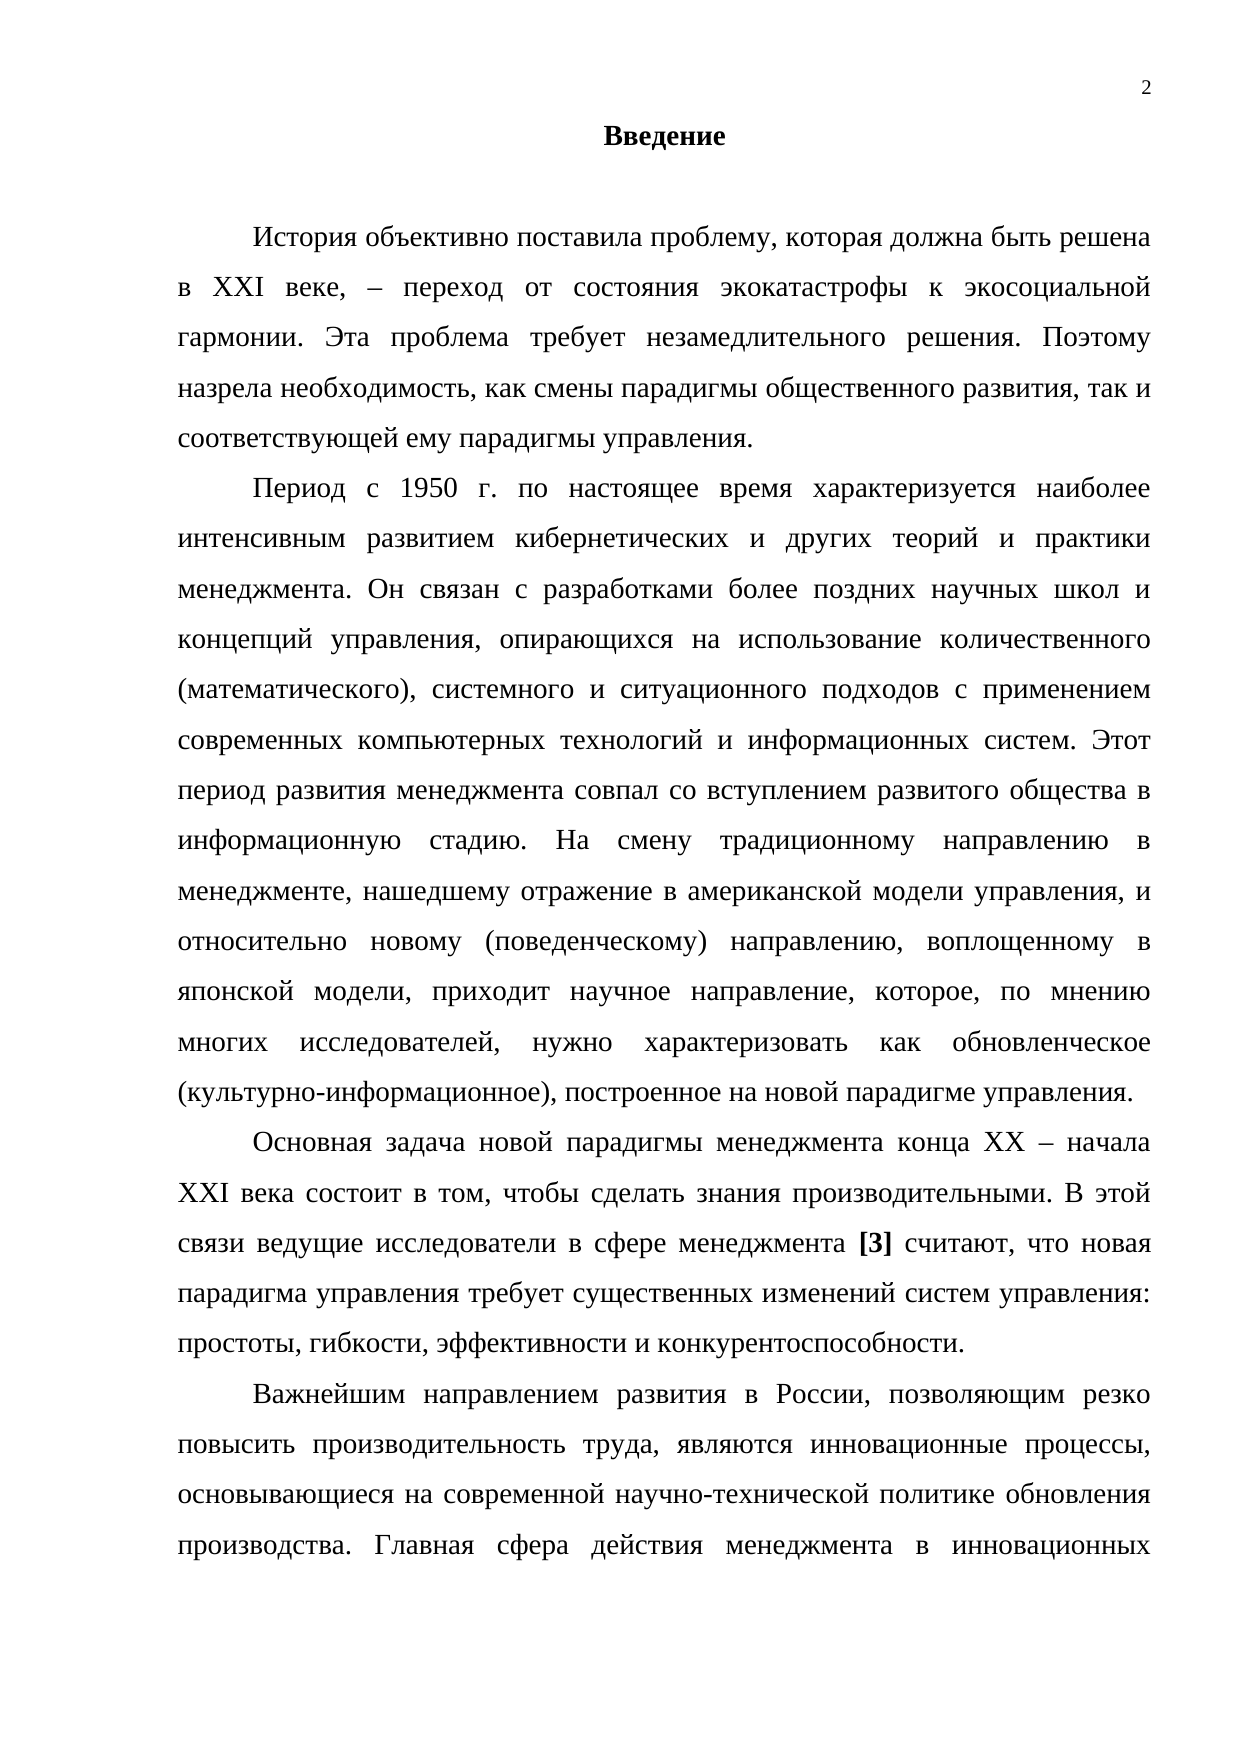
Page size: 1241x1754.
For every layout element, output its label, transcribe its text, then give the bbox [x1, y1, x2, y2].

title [177, 1376, 1152, 1560]
title История объективно поставила проблему, которая должна быть решена в XXI веке, – переход от состояния экокатастрофы к экосоциальной гармонии. Эта проблема требует незамедлительного решения. Поэтому назрела необходимость, как смены парадигмы общественного развития, так и соответствующей ему парадигмы управления. [177, 219, 1152, 453]
title Введение [177, 118, 1152, 152]
title Основная задача новой парадигмы менеджмента конца ХХ – начала ХХI века состоит в том, чтобы сделать знания производительными. В этой связи ведущие исследователи в сфере менеджмента [3] считают, что новая парадигма управления требует существенных изменений систем управления: простоты, гибкости, эффективности и конкурентоспособности. [177, 1124, 1152, 1359]
title Период с . по настоящее время характеризуется наиболее интенсивным развитием кибернетических и других теорий и практики менеджмента. Он связан с разработками более поздних научных школ и концепций управления, опирающихся на использование количественного (математического), системного и ситуационного подходов с применением современных компьютерных технологий и информационных систем. Этот период развития менеджмента совпал со вступлением развитого общества в информационную стадию. На смену традиционному направлению в менеджменте, нашедшему отражение в американской модели управления, и относительно новому (поведенческому) направлению, воплощенному в японской модели, приходит научное направление, которое, по мнению многих исследователей, нужно характеризовать как обновленческое (культурно-информационное), построенное на новой парадигме управления. [177, 470, 1152, 1108]
